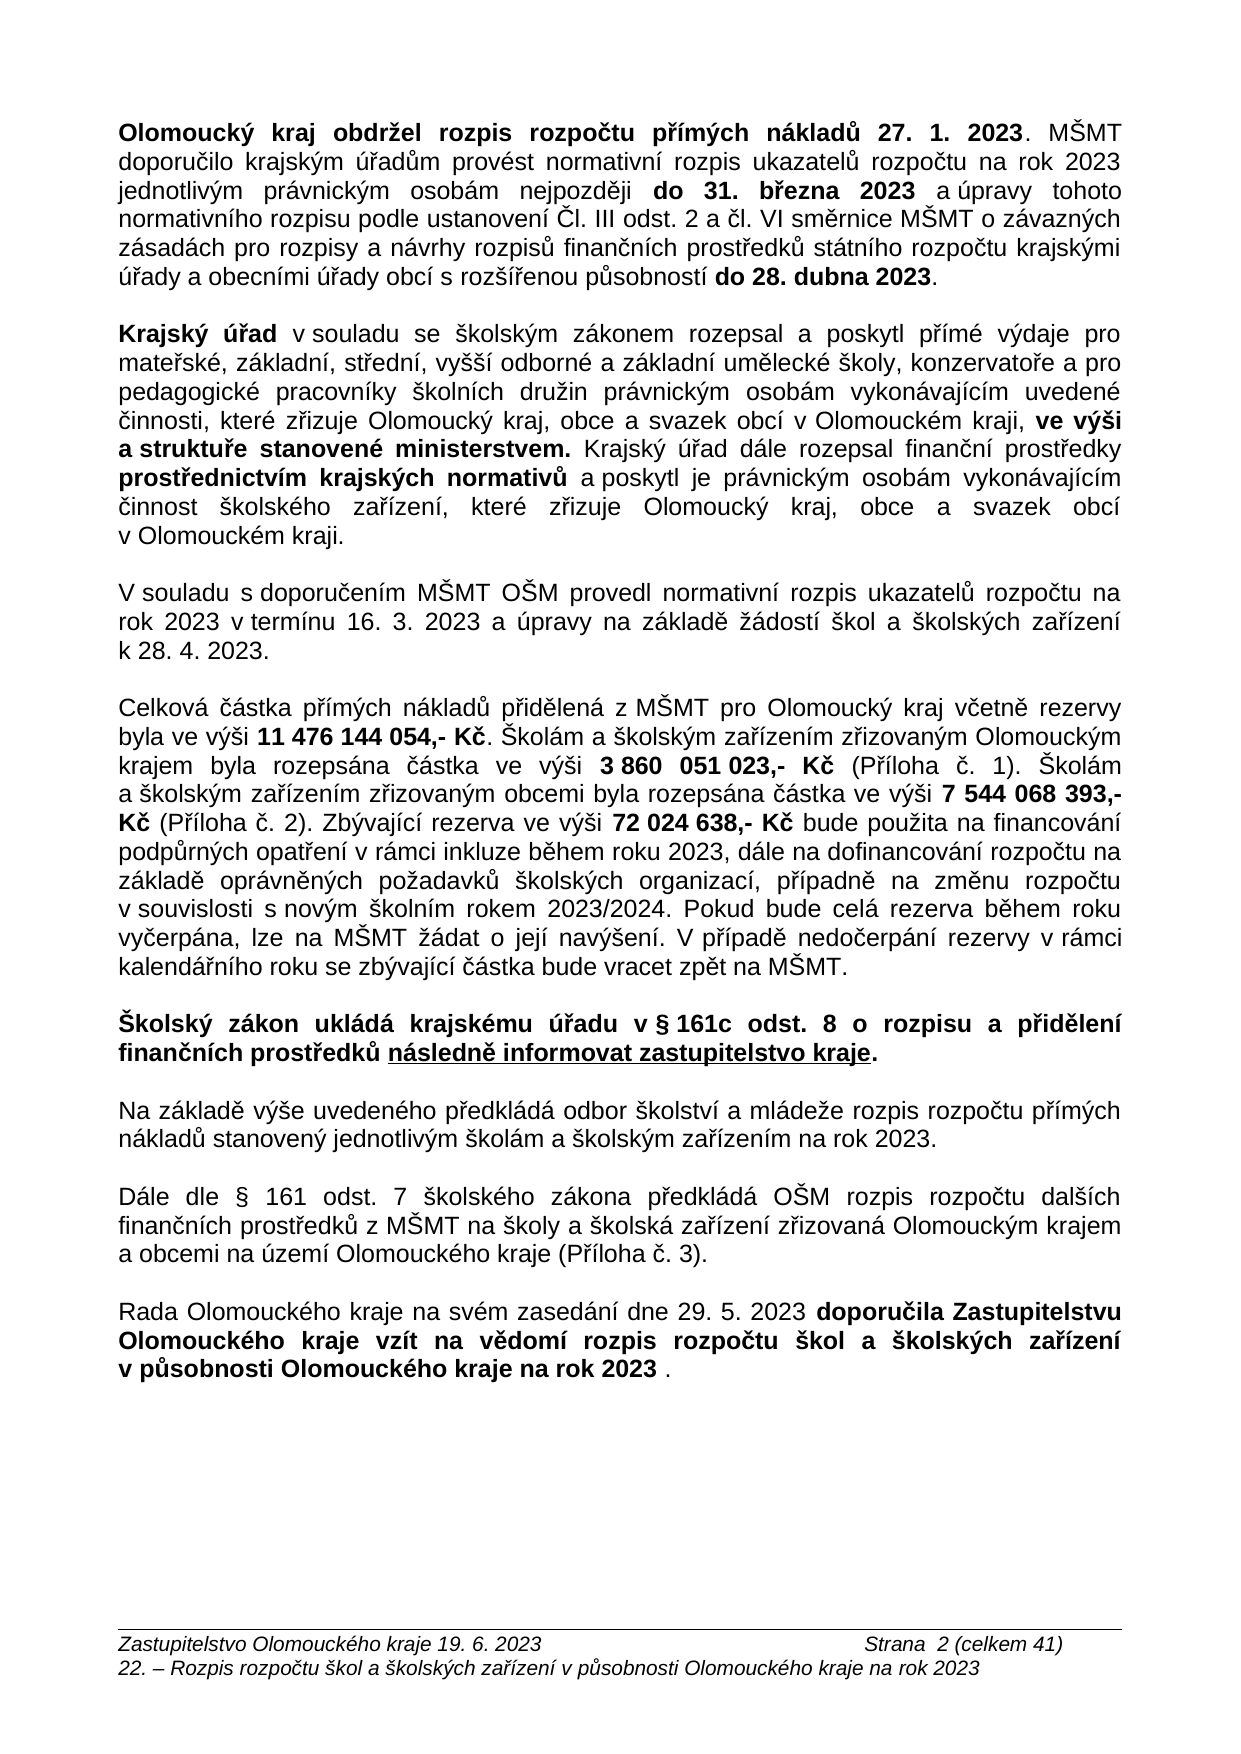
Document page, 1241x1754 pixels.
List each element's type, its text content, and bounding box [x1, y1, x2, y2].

text Olomoucký kraj obdržel rozpis rozpočtu přímých nákladů 27. 1. 2023. MŠMT doporučilo krajským úřadům provést normativní rozpis ukazatelů rozpočtu na rok 2023 jednotlivým právnickým osobám nejpozději do 31. března 2023 a úpravy tohoto normativního rozpisu podle ustanovení Čl. III odst. 2 a čl. VI směrnice MŠMT o závazných zásadách pro rozpisy a návrhy rozpisů finančních prostředků státního rozpočtu krajskými úřady a obecními úřady obcí s rozšířenou působností do 28. dubna 2023. [118, 118, 1122, 291]
text Dále dle § 161 odst. 7 školského zákona předkládá OŠM rozpis rozpočtu dalších finančních prostředků z MŠMT na školy a školská zařízení zřizovaná Olomouckým krajem a obcemi na území Olomouckého kraje (Příloha č. 3). [118, 1182, 1122, 1268]
text Rada Olomouckého kraje na svém zasedání dne 29. 5. 2023 doporučila Zastupitelstvu Olomouckého kraje vzít na vědomí rozpis rozpočtu škol a školských zařízení v působnosti Olomouckého kraje na rok 2023 . [118, 1297, 1122, 1383]
text Na základě výše uvedeného předkládá odbor školství a mládeže rozpis rozpočtu přímých nákladů stanovený jednotlivým školám a školským zařízením na rok 2023. [118, 1096, 1122, 1153]
text V souladu s doporučením MŠMT OŠM provedl normativní rozpis ukazatelů rozpočtu na rok 2023 v termínu 16. 3. 2023 a úpravy na základě žádostí škol a školských zařízení k 28. 4. 2023. [118, 578, 1122, 664]
text Krajský úřad v souladu se školským zákonem rozepsal a poskytl přímé výdaje pro mateřské, základní, střední, vyšší odborné a základní umělecké školy, konzervatoře a pro pedagogické pracovníky školních družin právnickým osobám vykonávajícím uvedené činnosti, které zřizuje Olomoucký kraj, obce a svazek obcí v Olomouckém kraji, ve výši a struktuře stanovené ministerstvem. Krajský úřad dále rozepsal finanční prostředky prostřednictvím krajských normativů a poskytl je právnickým osobám vykonávajícím činnost školského zařízení, které zřizuje Olomoucký kraj, obce a svazek obcí v Olomouckém kraji. [118, 319, 1122, 549]
text Celková částka přímých nákladů přidělená z MŠMT pro Olomoucký kraj včetně rezervy byla ve výši 11 476 144 054,- Kč. Školám a školským zařízením zřizovaným Olomouckým krajem byla rozepsána částka ve výši 3 860 051 023,- Kč (Příloha č. 1). Školám a školským zařízením zřizovaným obcemi byla rozepsána částka ve výši 7 544 068 393,- Kč (Příloha č. 2). Zbývající rezerva ve výši 72 024 638,- Kč bude použita na financování podpůrných opatření v rámci inkluze během roku 2023, dále na dofinancování rozpočtu na základě oprávněných požadavků školských organizací, případně na změnu rozpočtu v souvislosti s novým školním rokem 2023/2024. Pokud bude celá rezerva během roku vyčerpána, lze na MŠMT žádat o její navýšení. V případě nedočerpání rezervy v rámci kalendářního roku se zbývající částka bude vracet zpět na MŠMT. [118, 693, 1122, 981]
text Školský zákon ukládá krajskému úřadu v § 161c odst. 8 o rozpisu a přidělení finančních prostředků následně informovat zastupitelstvo kraje. [118, 1009, 1122, 1067]
